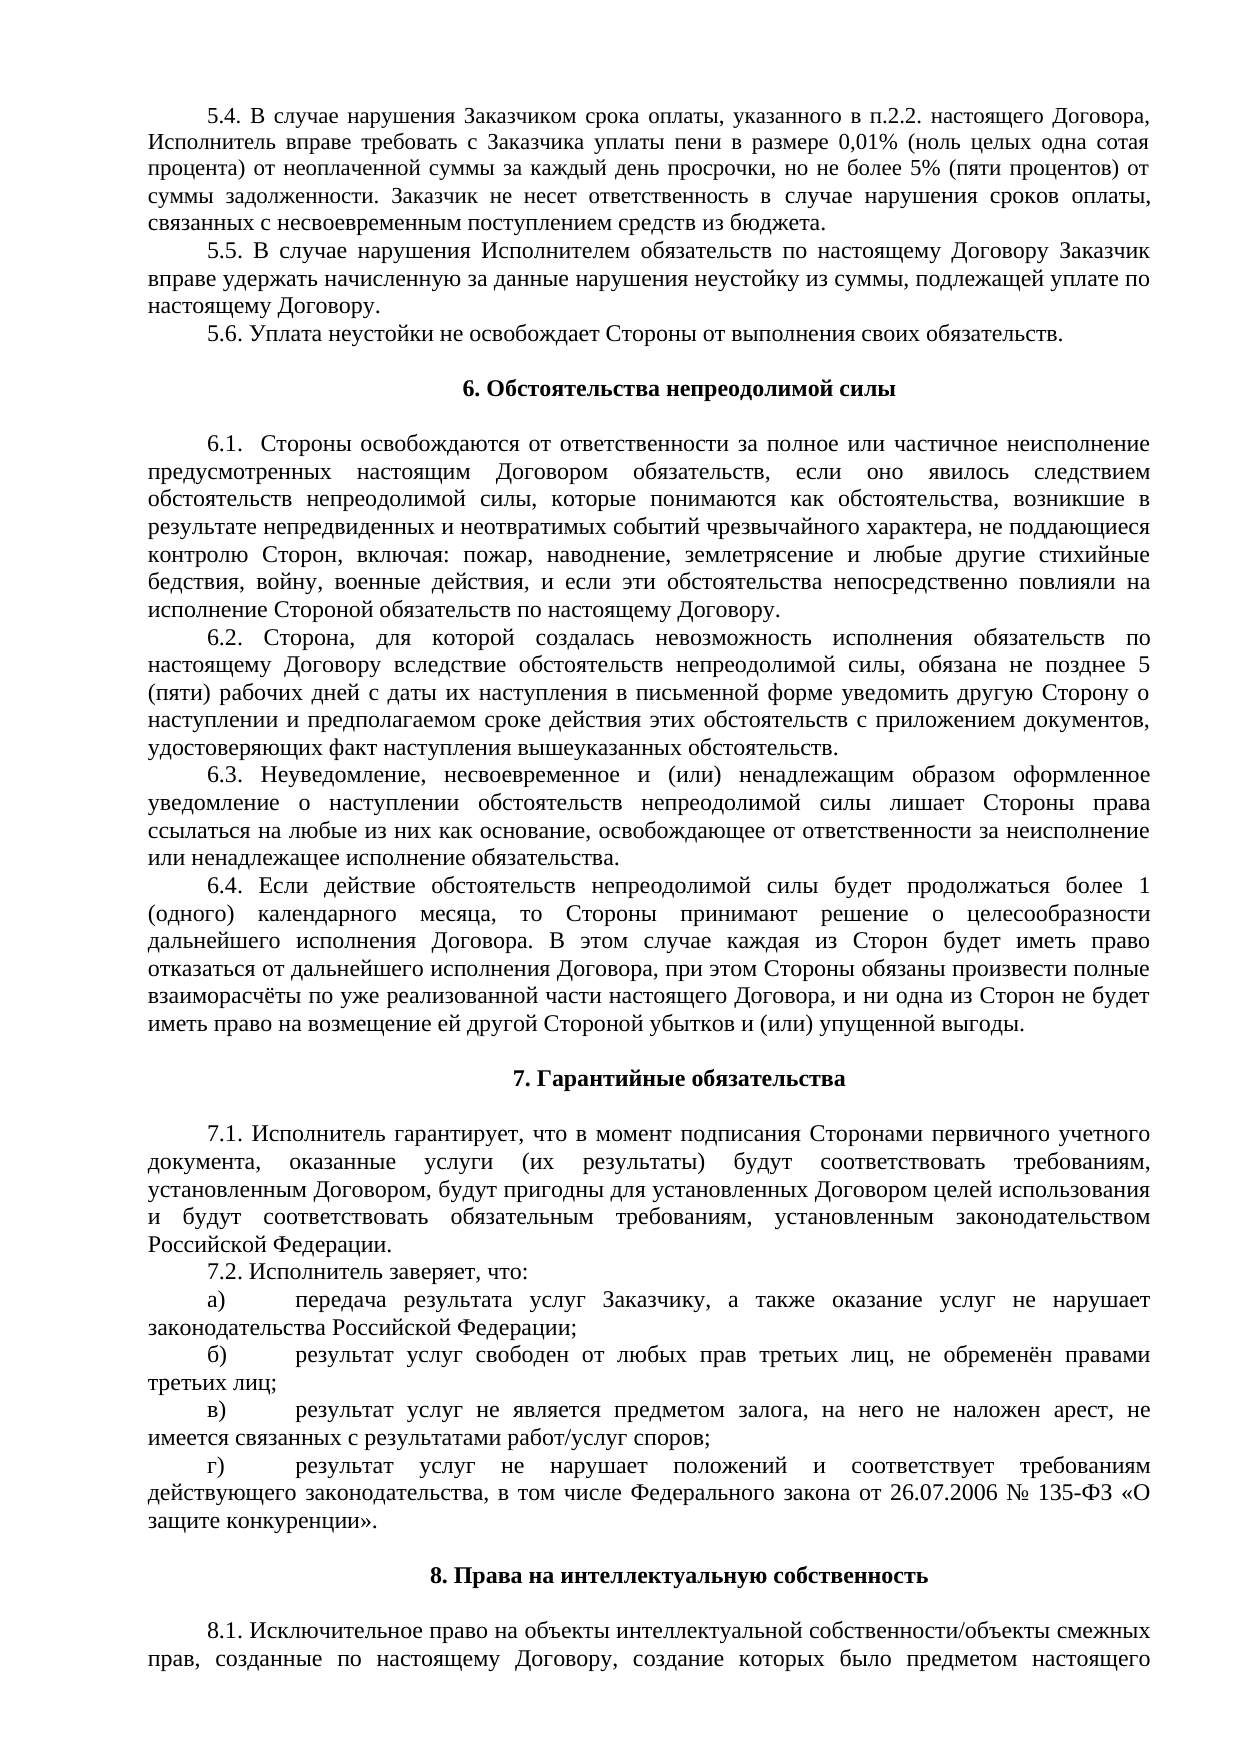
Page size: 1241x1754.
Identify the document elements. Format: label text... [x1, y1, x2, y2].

text 6.3. Неуведомление, несвоевременное и (или) ненадлежащим образом оформленное уведомление о наступлении обстоятельств непреодолимой силы лишает Стороны права ссылаться на любые из них как основание, освобождающее от ответственности за неисполнение или ненадлежащее исполнение обязательства. [148, 761, 1152, 871]
text 5.6. Уплата неустойки не освобождает Стороны от выполнения своих обязательств. [148, 319, 1152, 346]
text 6.1. Стороны освобождаются от ответственности за полное или частичное неисполнение предусмотренных настоящим Договором обязательств, если оно явилось следствием обстоятельств непреодолимой силы, которые понимаются как обстоятельства, возникшие в результате непредвиденных и неотвратимых событий чрезвычайного характера, не поддающиеся контролю Сторон, включая: пожар, наводнение, землетрясение и любые другие стихийные бедствия, войну, военные действия, и если эти обстоятельства непосредственно повлияли на исполнение Стороной обязательств по настоящему Договору. [148, 429, 1152, 622]
text в) результат услуг не является предметом залога, на него не наложен арест, не имеется связанных с результатами работ/услуг споров; [148, 1395, 1152, 1451]
text а) передача результата услуг Заказчику, а также оказание услуг не нарушает законодательства Российской Федерации; [148, 1285, 1152, 1340]
text 8. Права на интеллектуальную собственность [148, 1561, 1152, 1589]
text 5.4. В случае нарушения Заказчиком срока оплаты, указанного в п.2.2. настоящего Договора, Исполнитель вправе требовать с Заказчика уплаты пени в размере 0,01% (ноль целых одна сотая процента) от неоплаченной суммы за каждый день просрочки, но не более 5% (пяти процентов) от суммы задолженности. Заказчик не несет ответственность в случае нарушения сроков оплаты, связанных с несвоевременным поступлением средств из бюджета. [148, 102, 1152, 236]
text 7.2. Исполнитель заверяет, что: [148, 1257, 1152, 1285]
text 7.1. Исполнитель гарантирует, что в момент подписания Сторонами первичного учетного документа, оказанные услуги (их результаты) будут соответствовать требованиям, установленным Договором, будут пригодны для установленных Договором целей использования и будут соответствовать обязательным требованиям, установленным законодательством Российской Федерации. [148, 1119, 1152, 1257]
text 6.4. Если действие обстоятельств непреодолимой силы будет продолжаться более 1 (одного) календарного месяца, то Стороны принимают решение о целесообразности дальнейшего исполнения Договора. В этом случае каждая из Сторон будет иметь право отказаться от дальнейшего исполнения Договора, при этом Стороны обязаны произвести полные взаиморасчёты по уже реализованной части настоящего Договора, и ни одна из Сторон не будет иметь право на возмещение ей другой Стороной убытков и (или) упущенной выгоды. [148, 871, 1152, 1037]
text 6.2. Сторона, для которой создалась невозможность исполнения обязательств по настоящему Договору вследствие обстоятельств непреодолимой силы, обязана не позднее 5 (пяти) рабочих дней с даты их наступления в письменной форме уведомить другую Сторону о наступлении и предполагаемом сроке действия этих обстоятельств с приложением документов, удостоверяющих факт наступления вышеуказанных обстоятельств. [148, 622, 1152, 761]
text 6. Обстоятельства непреодолимой силы [148, 374, 1152, 402]
text г) результат услуг не нарушает положений и соответствует требованиям действующего законодательства, в том числе Федерального закона от 26.07.2006 № 135-ФЗ «О защите конкуренции». [148, 1451, 1152, 1533]
text б) результат услуг свободен от любых прав третьих лиц, не обременён правами третьих лиц; [148, 1340, 1152, 1395]
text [148, 1616, 1152, 1671]
text 7. Гарантийные обязательства [148, 1064, 1152, 1092]
text 5.5. В случае нарушения Исполнителем обязательств по настоящему Договору Заказчик вправе удержать начисленную за данные нарушения неустойку из суммы, подлежащей уплате по настоящему Договору. [148, 236, 1152, 319]
